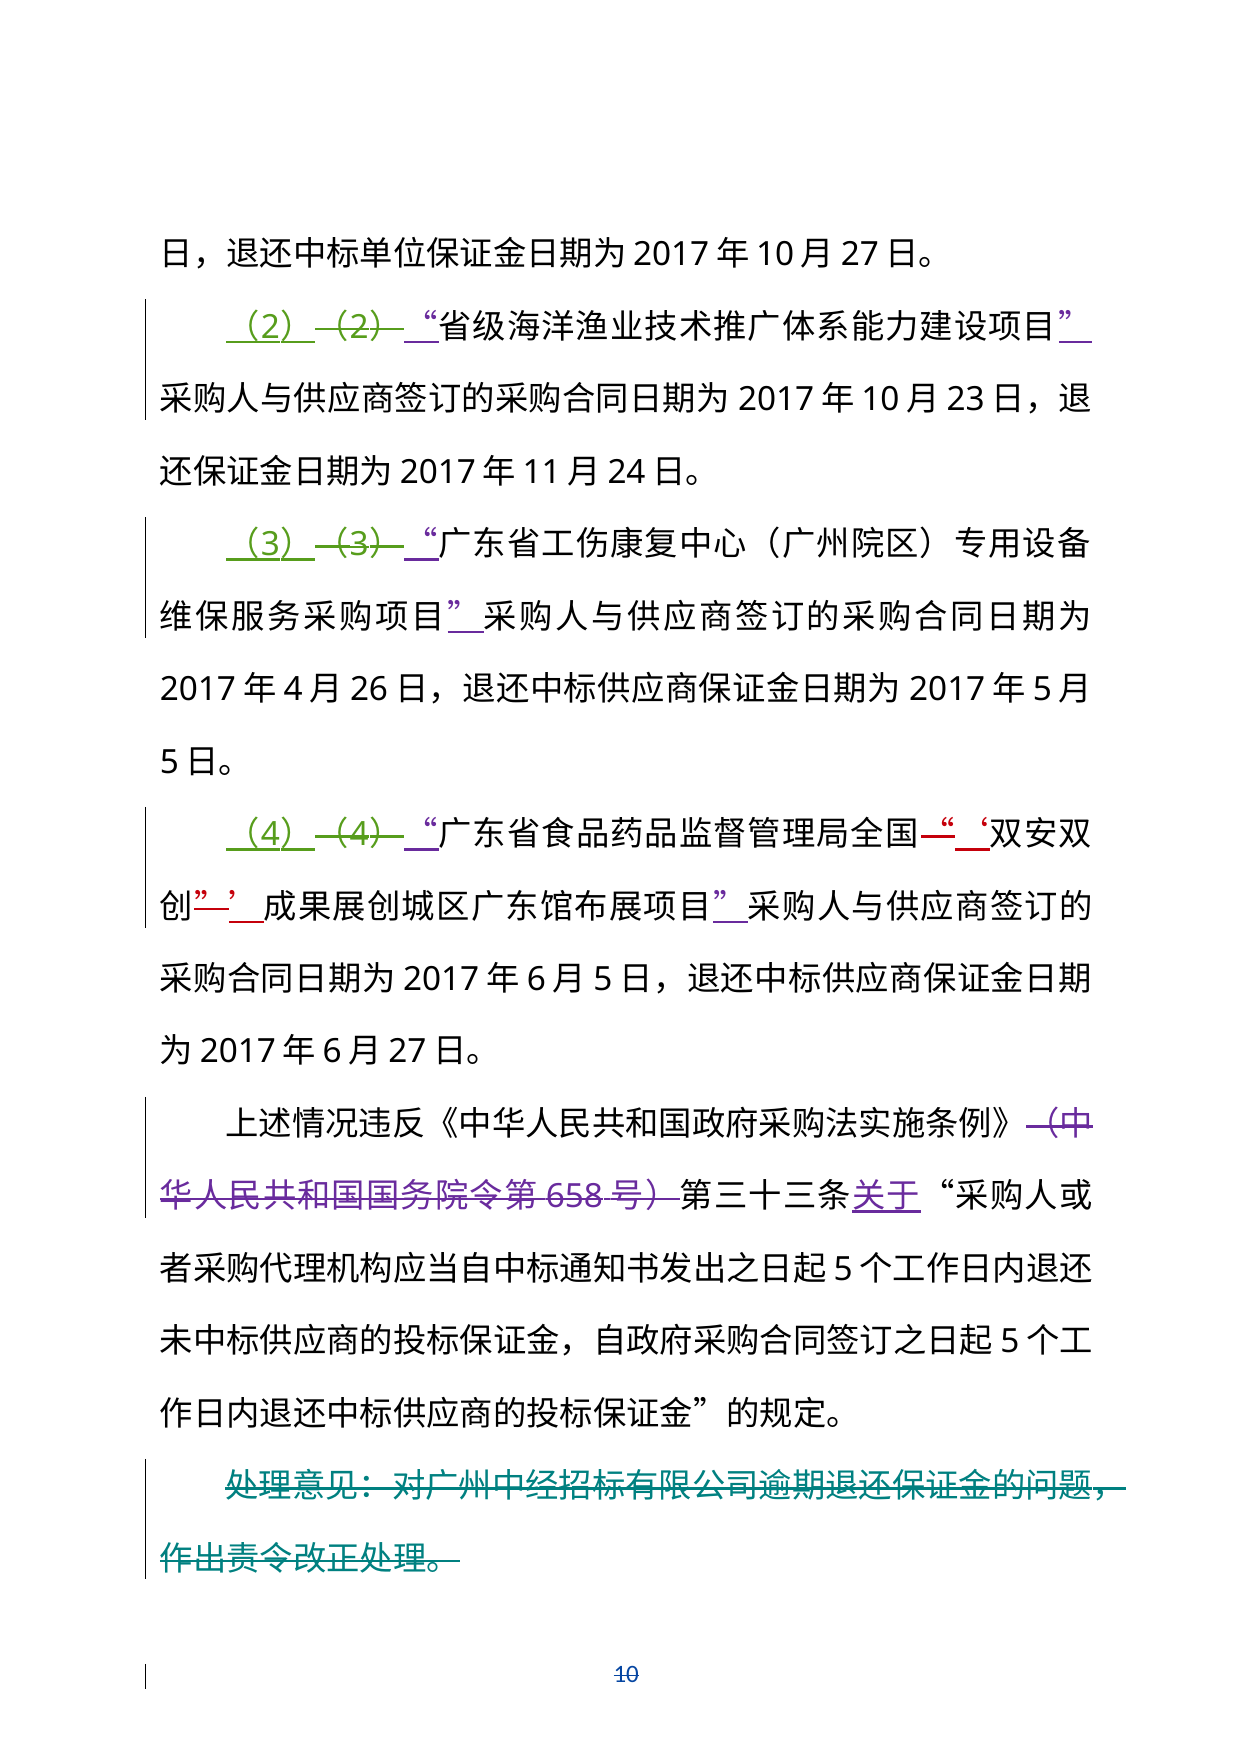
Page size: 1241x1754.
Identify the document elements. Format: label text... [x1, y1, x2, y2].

text 广东省工伤康复中心（广州院区）专用设备维保服务采购项目采购人与供应商签订的采购合同日期为2017年4月26日，退还中标供应商保证金日期为2017年5月5日。 [159, 517, 1092, 783]
text 广东省食品药品监督管理局全国双安双创成果展创城区广东馆布展项目采购人与供应商签订的采购合同日期为2017年6月5日，退还中标供应商保证金日期为2017年6月27日。 [159, 807, 1092, 1073]
text 省级海洋渔业技术推广体系能力建设项目采购人与供应商签订的采购合同日期为2017年10月23日，退还保证金日期为2017年11月24日。 [159, 299, 1092, 493]
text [159, 227, 1092, 275]
text 上述情况违反《中华人民共和国政府采购法实施条例》第三十三条“采购人或者采购代理机构应当自中标通知书发出之日起5个工作日内退还未中标供应商的投标保证金，自政府采购合同签订之日起5个工作日内退还中标供应商的投标保证金”的规定。 [159, 1097, 1092, 1435]
